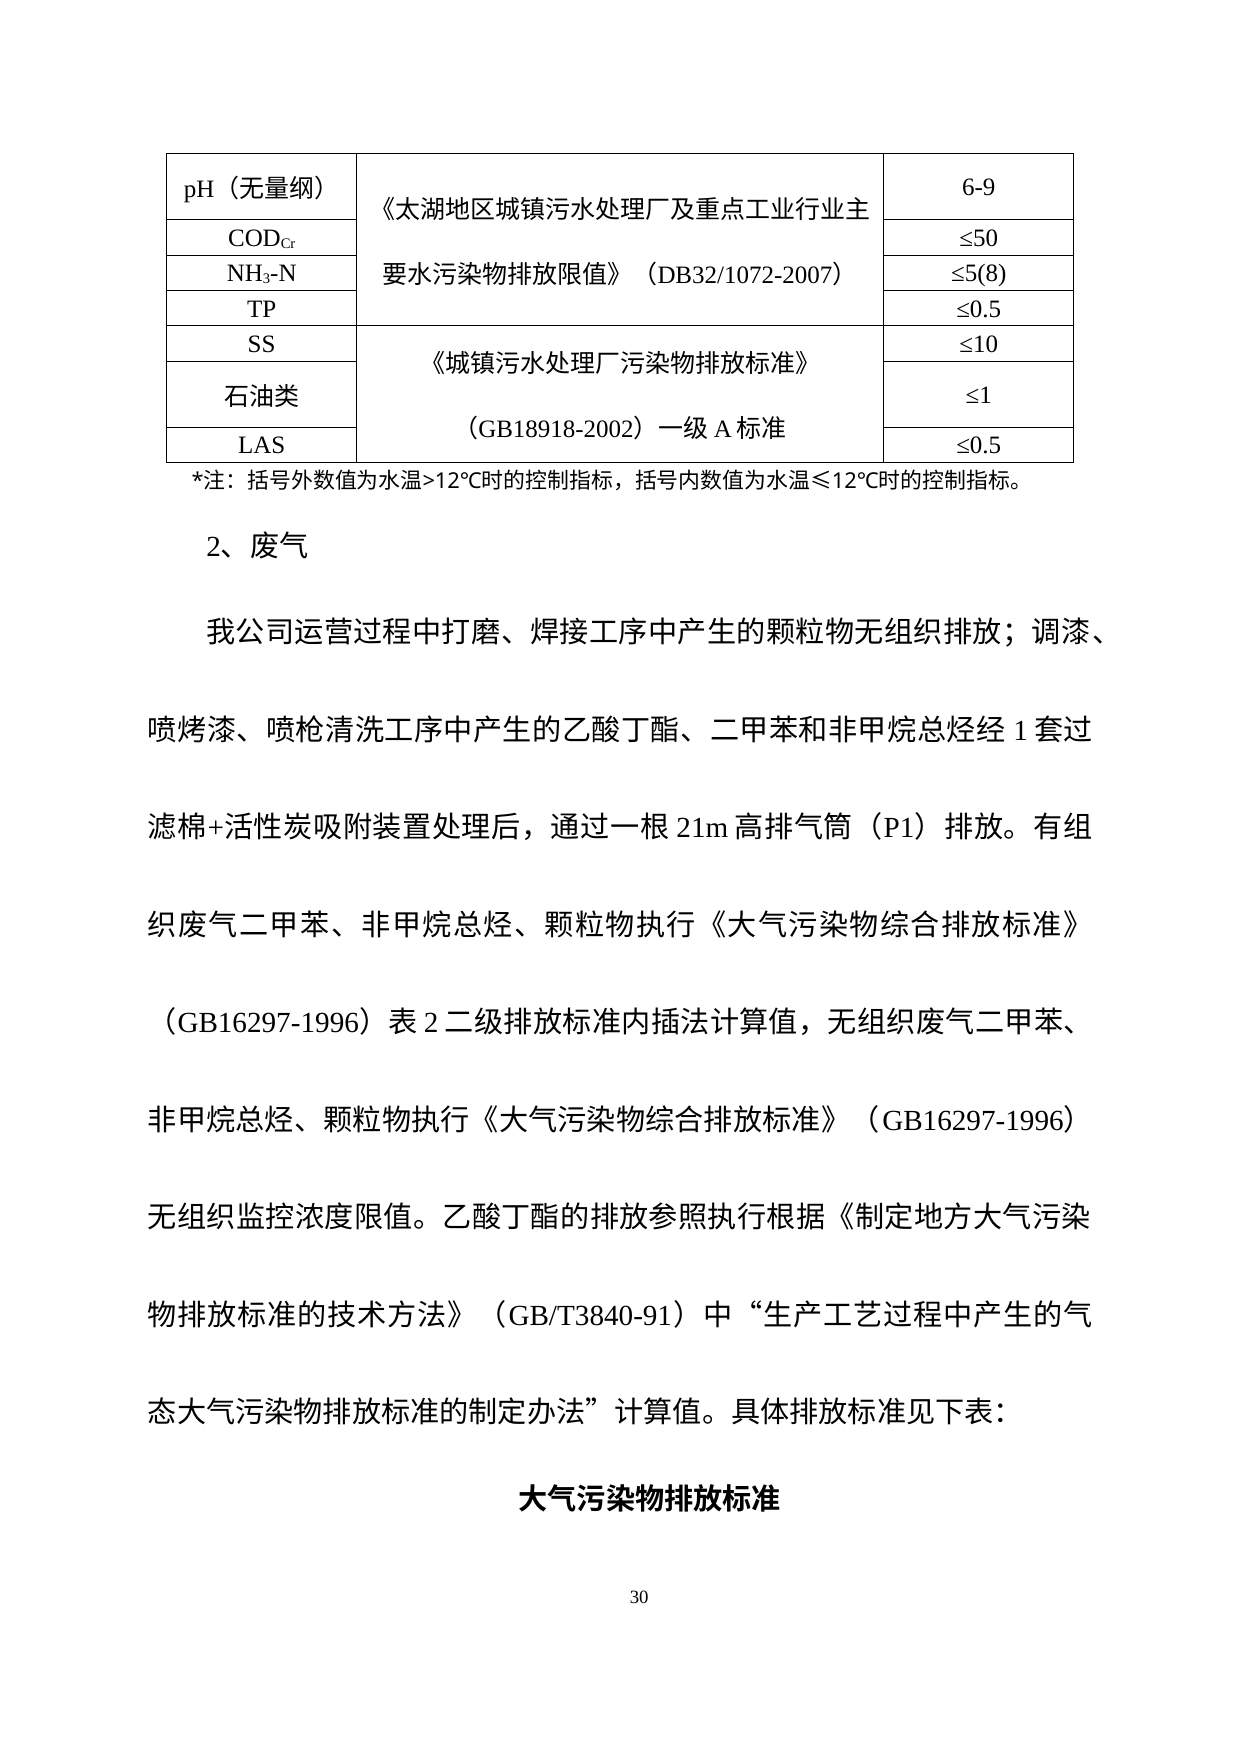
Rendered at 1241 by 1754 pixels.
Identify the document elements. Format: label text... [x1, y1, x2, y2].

table_cell ≤5(8) [884, 256, 1073, 290]
table_cell 石油类 [167, 362, 356, 427]
text *注：括号外数值为水温>时的控制指标，括号内数值为水温≤时的控制指标。 [148, 463, 1093, 496]
table_cell ≤10 [884, 326, 1073, 361]
text 大气污染物排放标准 [148, 1464, 1093, 1529]
table_cell ≤0.5 [884, 291, 1073, 325]
table_cell 《城镇污水处理厂污染物排放标准》（GB18918-2002）一级A标准 [357, 326, 883, 462]
table_cell TP [167, 291, 356, 325]
table_cell CODCr [167, 220, 356, 254]
table_cell 6-9 [884, 154, 1073, 219]
table_cell LAS [167, 428, 356, 462]
table_cell NH3-N [167, 256, 356, 290]
table_cell pH（无量纲） [167, 154, 356, 219]
table_cell 《太湖地区城镇污水处理厂及重点工业行业主要水污染物排放限值》（DB32/1072-2007） [357, 154, 883, 325]
text 我公司运营过程中打磨、焊接工序中产生的颗粒物无组织排放；调漆、喷烤漆、喷枪清洗工序中产生的乙酸丁酯、二甲苯和非甲烷总烃经1套过滤棉+活性炭吸附装置处理后，通过一根21m高排气筒（P1）排放。有组织废气二甲苯、非甲烷总烃、颗粒物执行《大气污染物综合排放标准》（GB16297-1996）表2二级排放标准内插法计算值，无组织废气二甲苯、非甲烷总烃、颗粒物执行《大气污染物综合排放标准》（GB16297-1996）无组织监控浓度限值。乙酸丁酯的排放参照执行根据《制定地方大气污染物排放标准的技术方法》（GB/T3840-91）中“生产工艺过程中产生的气态大气污染物排放标准的制定办法”计算值。具体排放标准见下表： [148, 598, 1093, 1443]
table_cell ≤0.5 [884, 428, 1073, 462]
text 2、废气 [148, 512, 1093, 577]
table_cell SS [167, 326, 356, 361]
table_cell ≤50 [884, 220, 1073, 254]
table_cell ≤1 [884, 362, 1073, 427]
